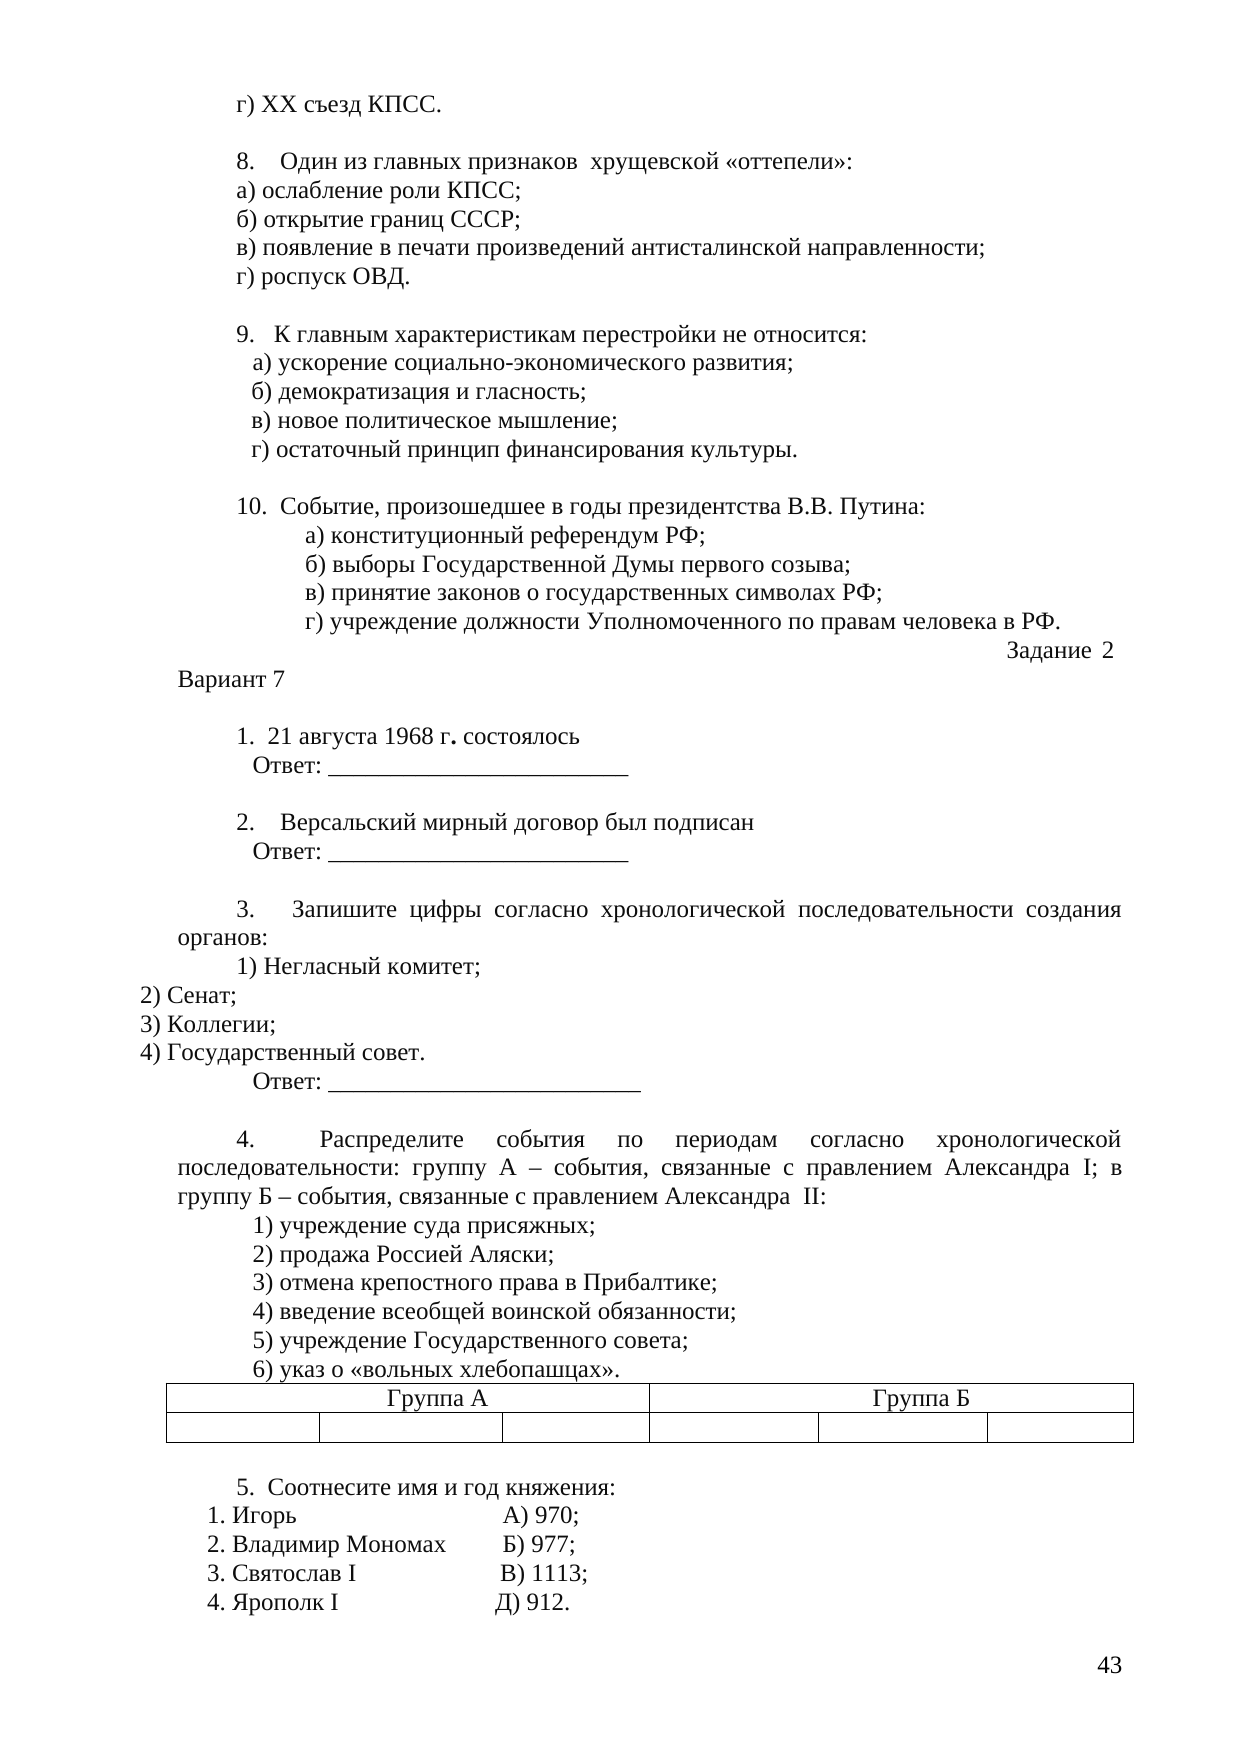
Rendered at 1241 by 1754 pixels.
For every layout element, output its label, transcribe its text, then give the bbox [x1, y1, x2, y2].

text а) ослабление роли КПСС; [177, 175, 1122, 204]
text г) ХX съезд КПСС. [177, 89, 1122, 117]
text 4) Государственный совет. [140, 1037, 1122, 1066]
table_header Группа Б [650, 1384, 1133, 1412]
text 3. Святослав I В) 1113; [177, 1558, 1122, 1587]
text б) выборы Государственной Думы первого созыва; [177, 549, 1122, 577]
text Ответ: ________________________ [177, 836, 1122, 865]
text 2. Владимир Мономах Б) 977; [177, 1529, 1122, 1558]
text 4. Распределите события по периодам согласно хронологической последовательности: группу А – события, связанные с правлением Александра I; в группу Б – события, связанные с правлением Александра II: [177, 1124, 1122, 1210]
text Ответ: ________________________ [177, 750, 1122, 779]
text Задание 2 Вариант 7 [177, 635, 1122, 692]
text 5. Соотнесите имя и год княжения: [177, 1472, 1122, 1501]
table_cell [167, 1413, 319, 1442]
text а) конституционный референдум РФ; [177, 520, 1122, 549]
text в) новое политическое мышление; [177, 405, 1122, 434]
text 10. Событие, произошедшее в годы президентства В.В. Путина: [177, 491, 1122, 520]
text г) остаточный принцип финансирования культуры. [177, 434, 1122, 462]
text 3) Коллегии; [140, 1009, 1122, 1037]
table_header Группа А [167, 1384, 649, 1412]
text 4. Ярополк I Д) 912. [177, 1587, 1122, 1616]
table_cell [650, 1413, 818, 1442]
text 1) учреждение суда присяжных; [177, 1210, 1122, 1239]
table_cell [819, 1413, 987, 1442]
text 1. Игорь А) 970; [177, 1501, 1122, 1529]
text 1. 21 августа 1968 г. состоялось [177, 721, 1122, 750]
table_cell [503, 1413, 649, 1442]
text б) демократизация и гласность; [177, 376, 1122, 405]
text б) открытие границ СССР; [177, 204, 1122, 232]
text а) ускорение социально-экономического развития; [177, 347, 1122, 376]
text 4) введение всеобщей воинской обязанности; [177, 1296, 1122, 1325]
text 2) продажа Россией Аляски; [177, 1239, 1122, 1267]
text 2. Версальский мирный договор был подписан [177, 807, 1122, 836]
text 3) отмена крепостного права в Прибалтике; [177, 1267, 1122, 1296]
text в) принятие законов о государственных символах РФ; [177, 577, 1122, 606]
table_cell [320, 1413, 502, 1442]
text 2) Сенат; [140, 980, 1122, 1009]
text 5) учреждение Государственного совета; [177, 1325, 1122, 1354]
text 8. Один из главных признаков хрущевской «оттепели»: [177, 146, 1122, 175]
text г) учреждение должности Уполномоченного по правам человека в РФ. [177, 606, 1122, 635]
text г) роспуск ОВД. [177, 261, 1122, 290]
text в) появление в печати произведений антисталинской направленности; [177, 232, 1122, 261]
text 1) Негласный комитет; [177, 951, 1122, 980]
text Ответ: _________________________ [177, 1066, 1122, 1095]
text 9. К главным характеристикам перестройки не относится: [177, 319, 1122, 347]
table_cell [988, 1413, 1133, 1442]
text 6) указ о «вольных хлебопашцах». [177, 1354, 1122, 1382]
text 3. Запишите цифры согласно хронологической последовательности создания органов: [177, 894, 1122, 951]
